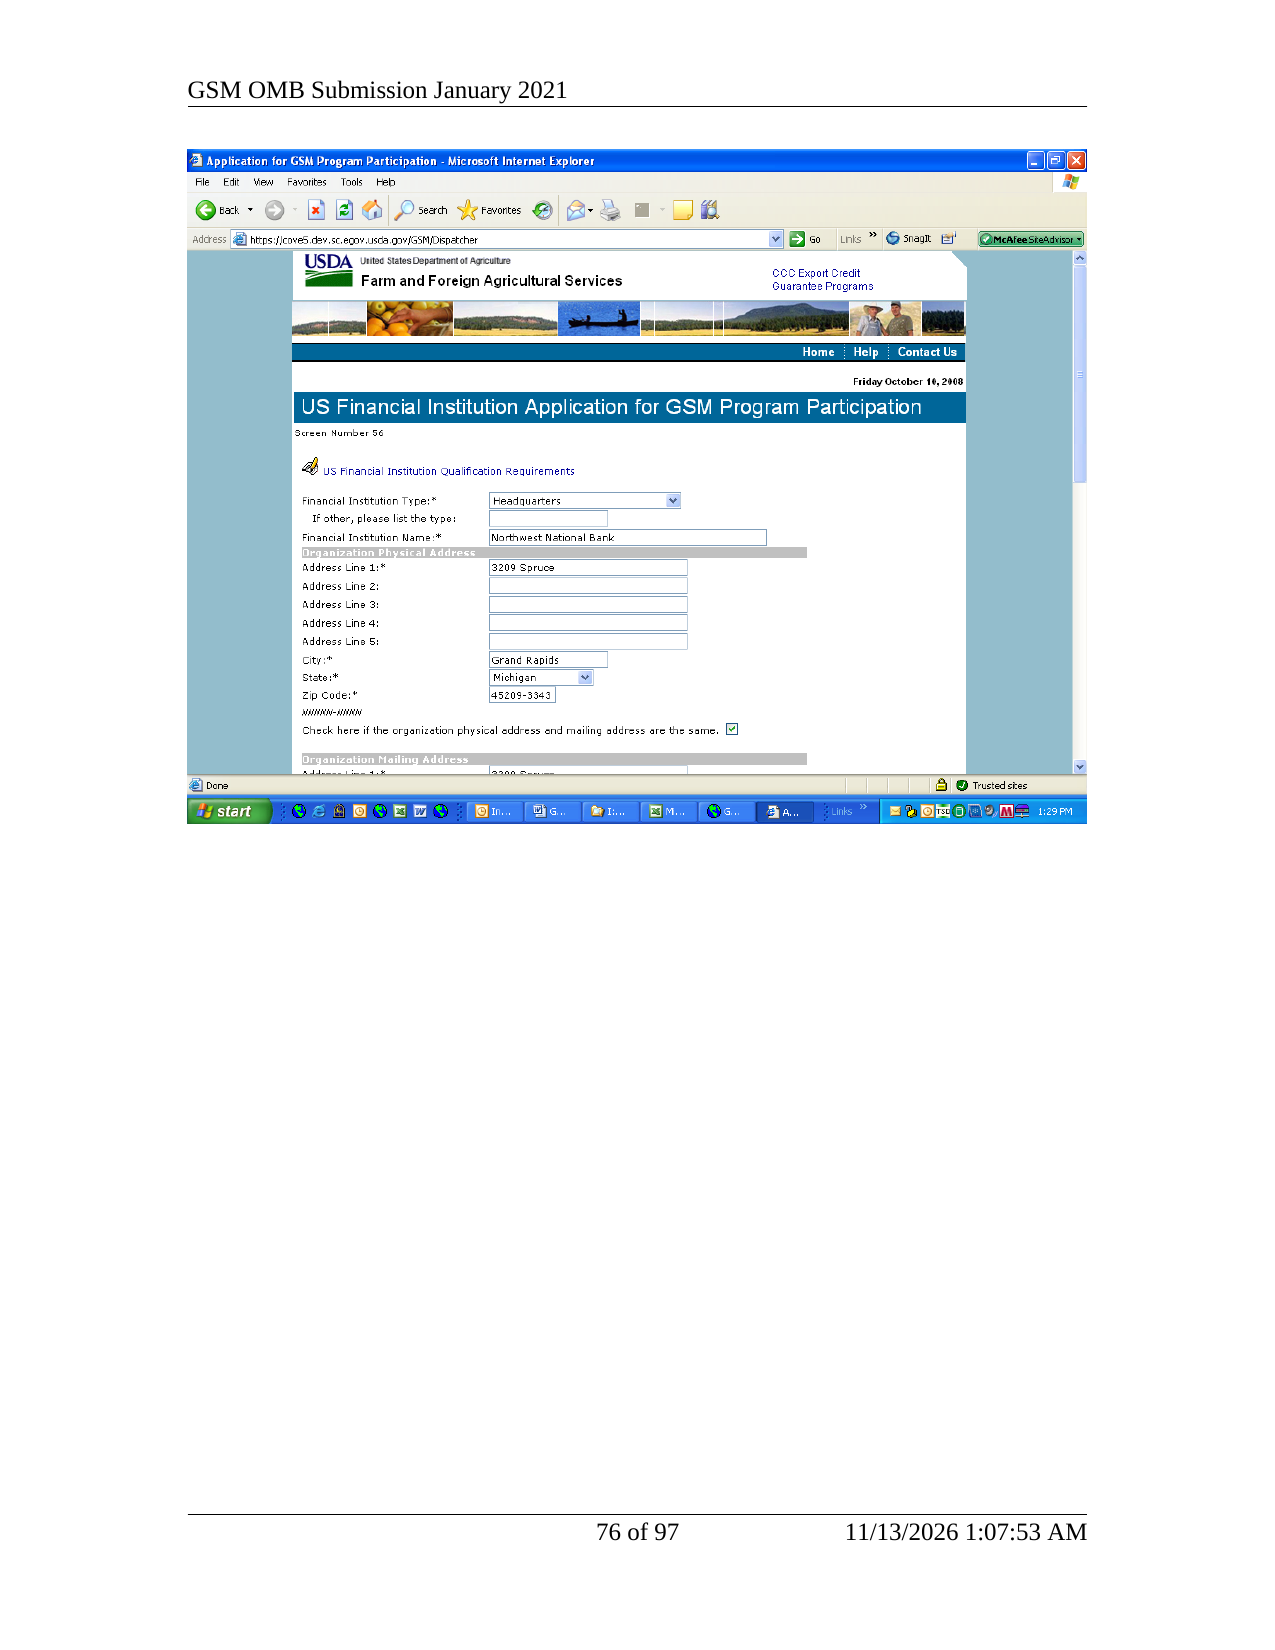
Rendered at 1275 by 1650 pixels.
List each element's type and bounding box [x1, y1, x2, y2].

picture [187, 149, 1087, 824]
